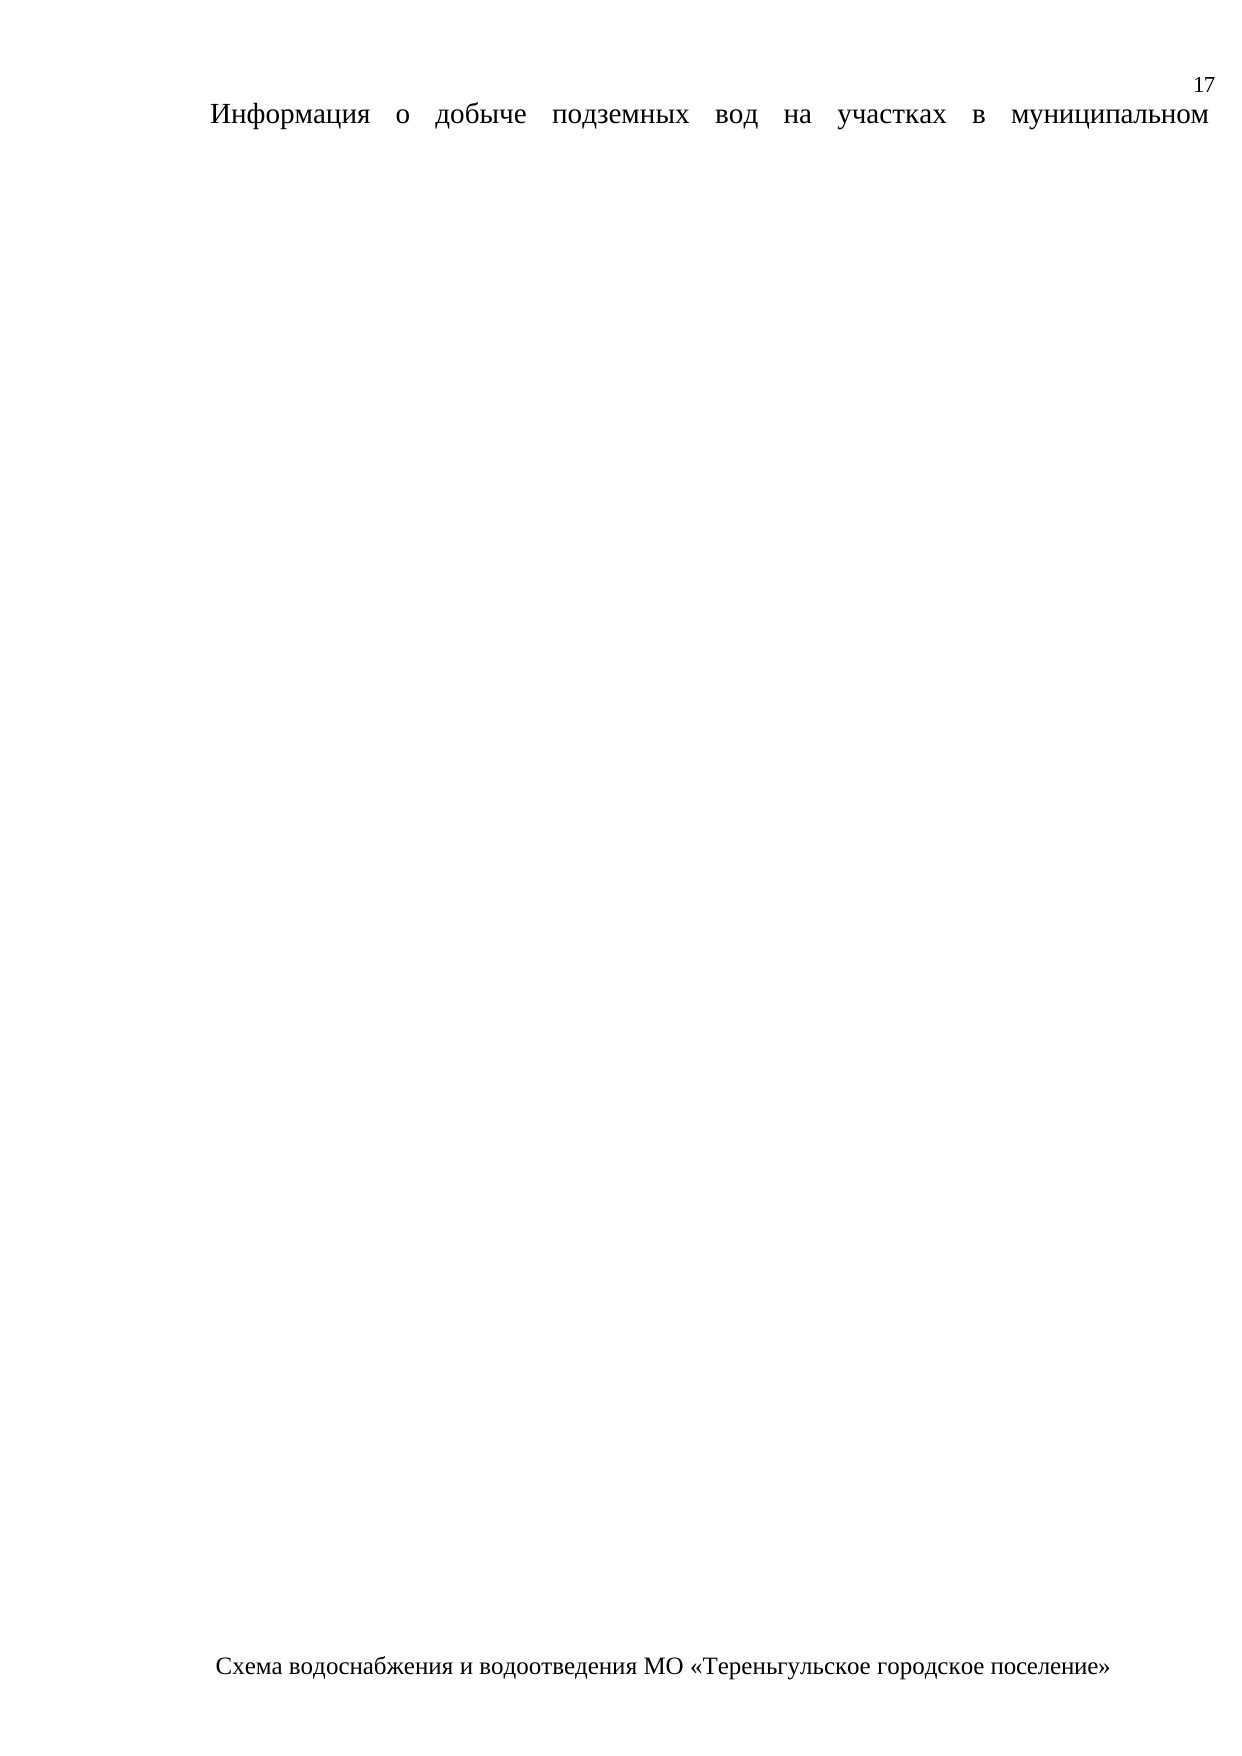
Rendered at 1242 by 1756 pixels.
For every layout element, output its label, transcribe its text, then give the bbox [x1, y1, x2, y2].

text Информация о добыче подземных вод на участках в муниципальном [210, 96, 1229, 129]
